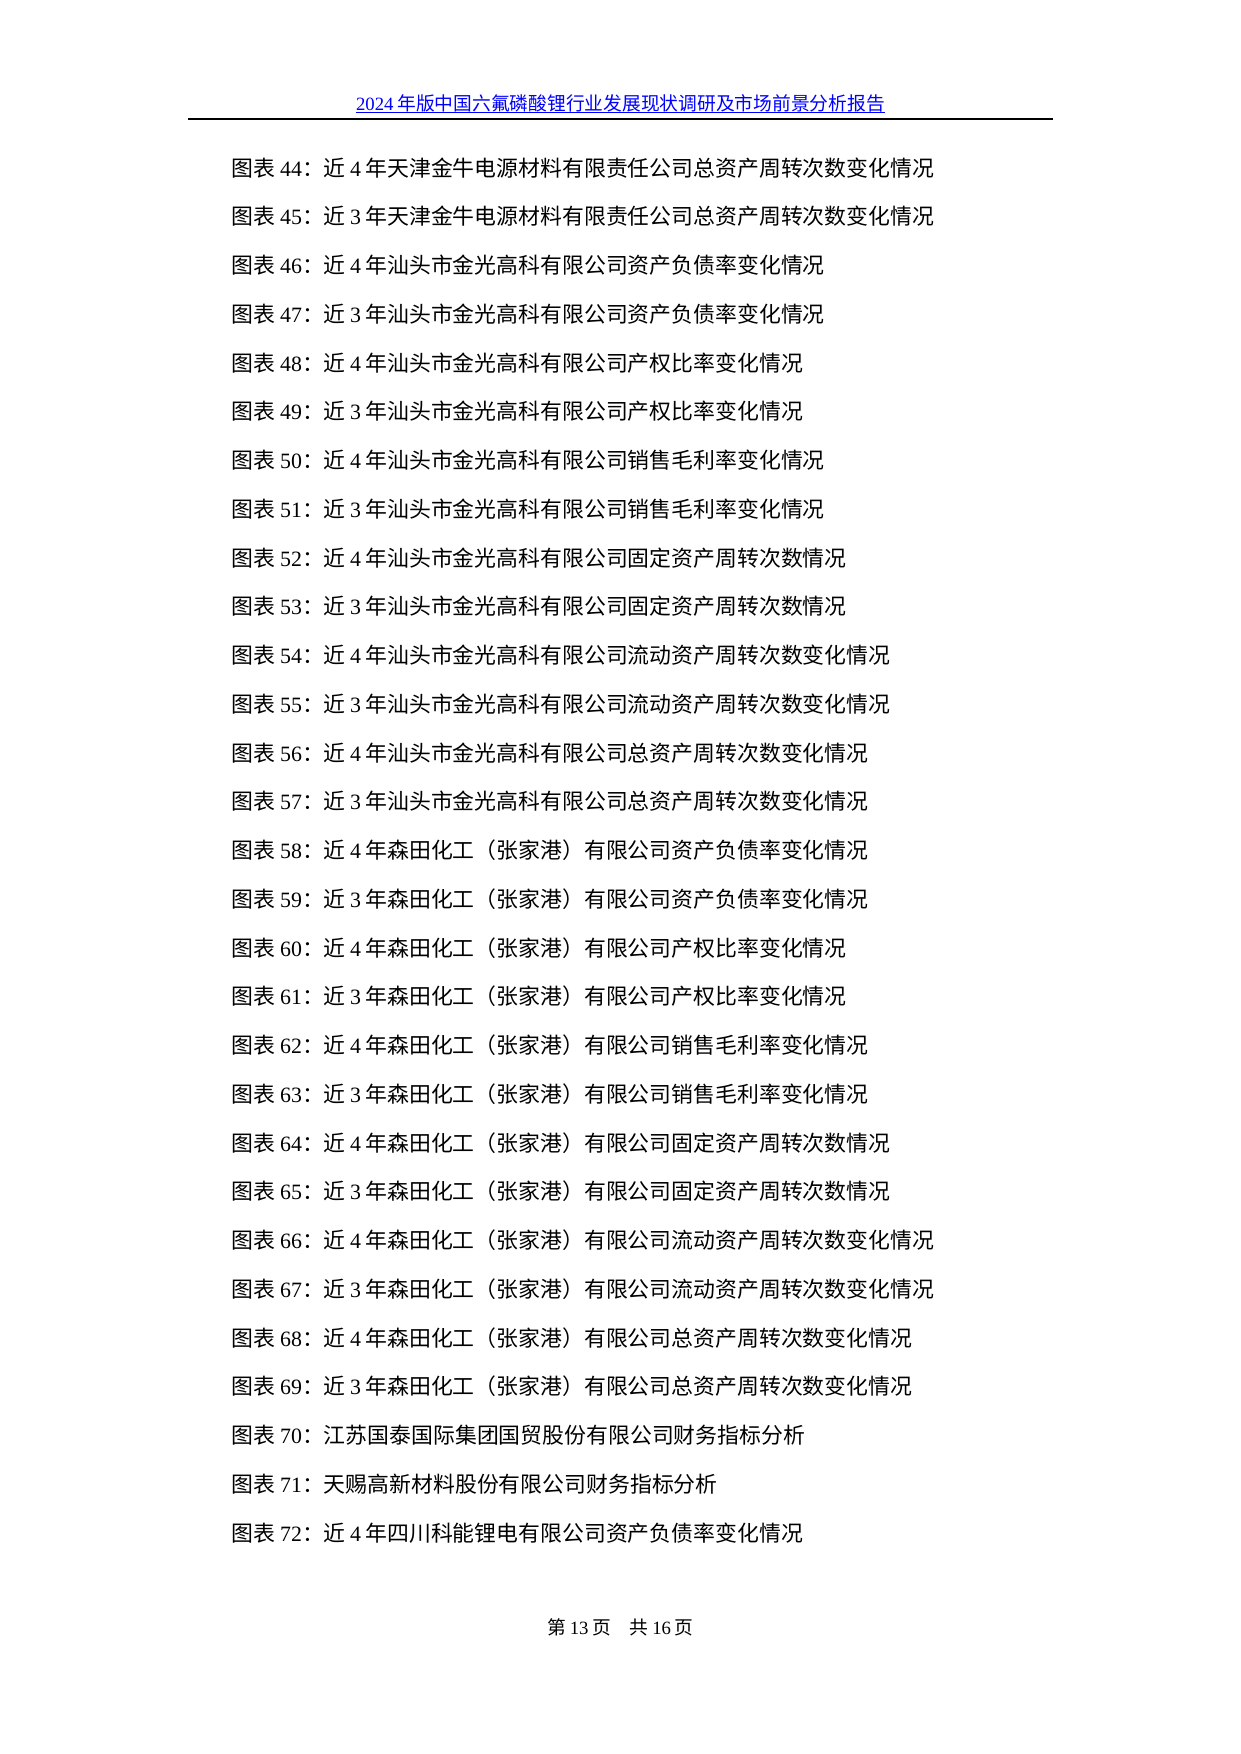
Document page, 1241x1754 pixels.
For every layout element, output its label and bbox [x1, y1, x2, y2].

text [187, 150, 1053, 1548]
